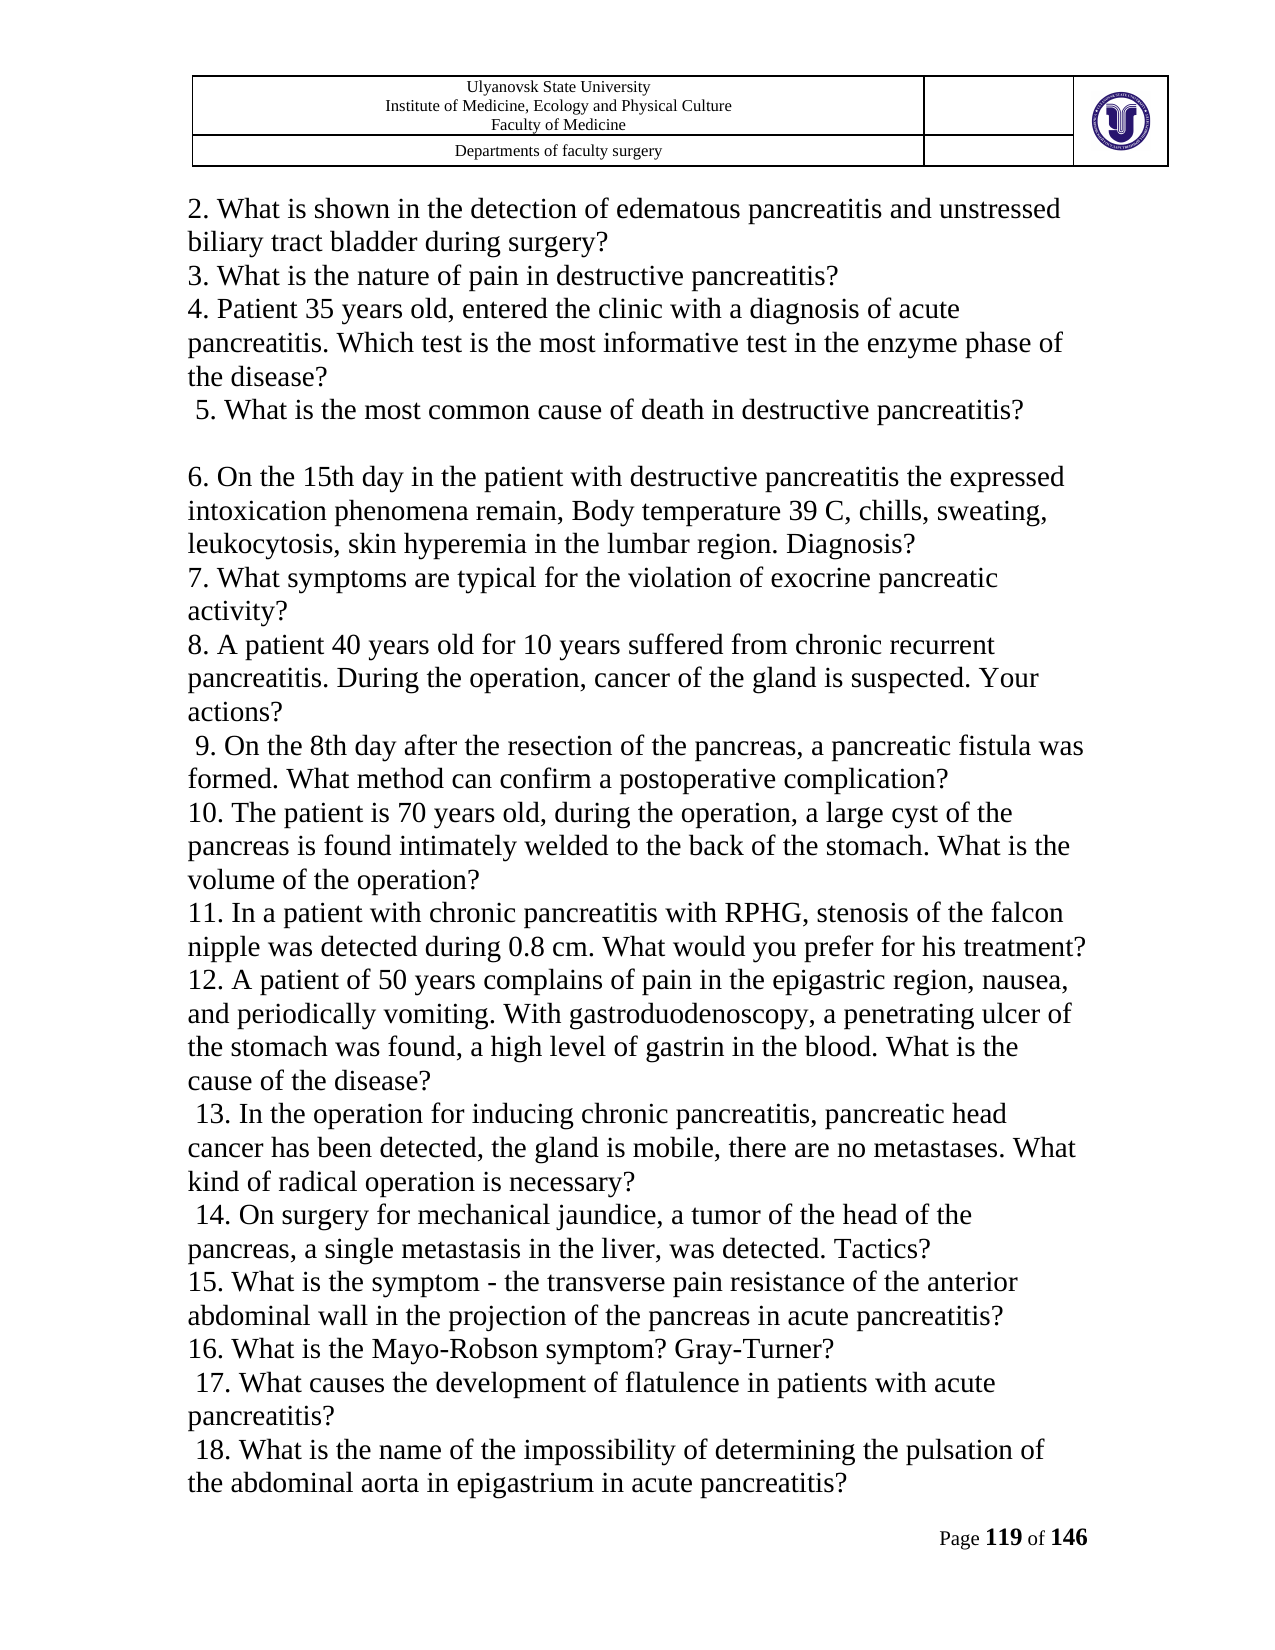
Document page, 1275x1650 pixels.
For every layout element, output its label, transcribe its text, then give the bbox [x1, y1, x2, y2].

text 3. What is the nature of pain in destructive pancreatitis? [187, 258, 1087, 292]
text 17. What causes the development of flatulence in patients with acute pancreatitis? [187, 1365, 1087, 1432]
picture [1091, 91, 1151, 151]
text 6. On the 15th day in the patient with destructive pancreatitis the expressed intoxication phenomena remain, Body temperature 39 С, chills, sweating, leukocytosis, skin hyperemia in the lumbar region. Diagnosis? [187, 459, 1087, 560]
text 18. What is the name of the impossibility of determining the pulsation of the abdominal aorta in epigastrium in acute pancreatitis? [187, 1432, 1087, 1499]
text 11. In a patient with chronic pancreatitis with RPHG, stenosis of the falcon nipple was detected during 0.8 cm. What would you prefer for his treatment? 12. A patient of 50 years complains of pain in the epigastric region, nausea, and periodically vomiting. With gastroduodenoscopy, a penetrating ulcer of the stomach was found, a high level of gastrin in the blood. What is the cause of the disease? [187, 895, 1087, 1097]
text 9. On the 8th day after the resection of the pancreas, a pancreatic fistula was formed. What method can confirm a postoperative complication? [187, 728, 1087, 795]
text 16. What is the Mayo-Robson symptom? Gray-Turner? [187, 1331, 1087, 1365]
text 8. A patient 40 years old for 10 years suffered from chronic recurrent pancreatitis. During the operation, cancer of the gland is suspected. Your actions? [187, 627, 1087, 728]
text 13. In the operation for inducing chronic pancreatitis, pancreatic head cancer has been detected, the gland is mobile, there are no metastases. What kind of radical operation is necessary? [187, 1097, 1087, 1197]
text 2. What is shown in the detection of edematous pancreatitis and unstressed biliary tract bladder during surgery? [187, 191, 1087, 258]
text 10. The patient is 70 years old, during the operation, a large cyst of the pancreas is found intimately welded to the back of the stomach. What is the volume of the operation? [187, 795, 1087, 895]
text 4. Patient 35 years old, entered the clinic with a diagnosis of acute pancreatitis. Which test is the most informative test in the enzyme phase of the disease? [187, 292, 1087, 392]
text 14. On surgery for mechanical jaundice, a tumor of the head of the pancreas, a single metastasis in the liver, was detected. Tactics? [187, 1197, 1087, 1264]
text 7. What symptoms are typical for the violation of exocrine pancreatic activity? [187, 560, 1087, 627]
text 15. What is the symptom - the transverse pain resistance of the anterior abdominal wall in the projection of the pancreas in acute pancreatitis? [187, 1264, 1087, 1331]
text 5. What is the most common cause of death in destructive pancreatitis? [187, 392, 1087, 426]
